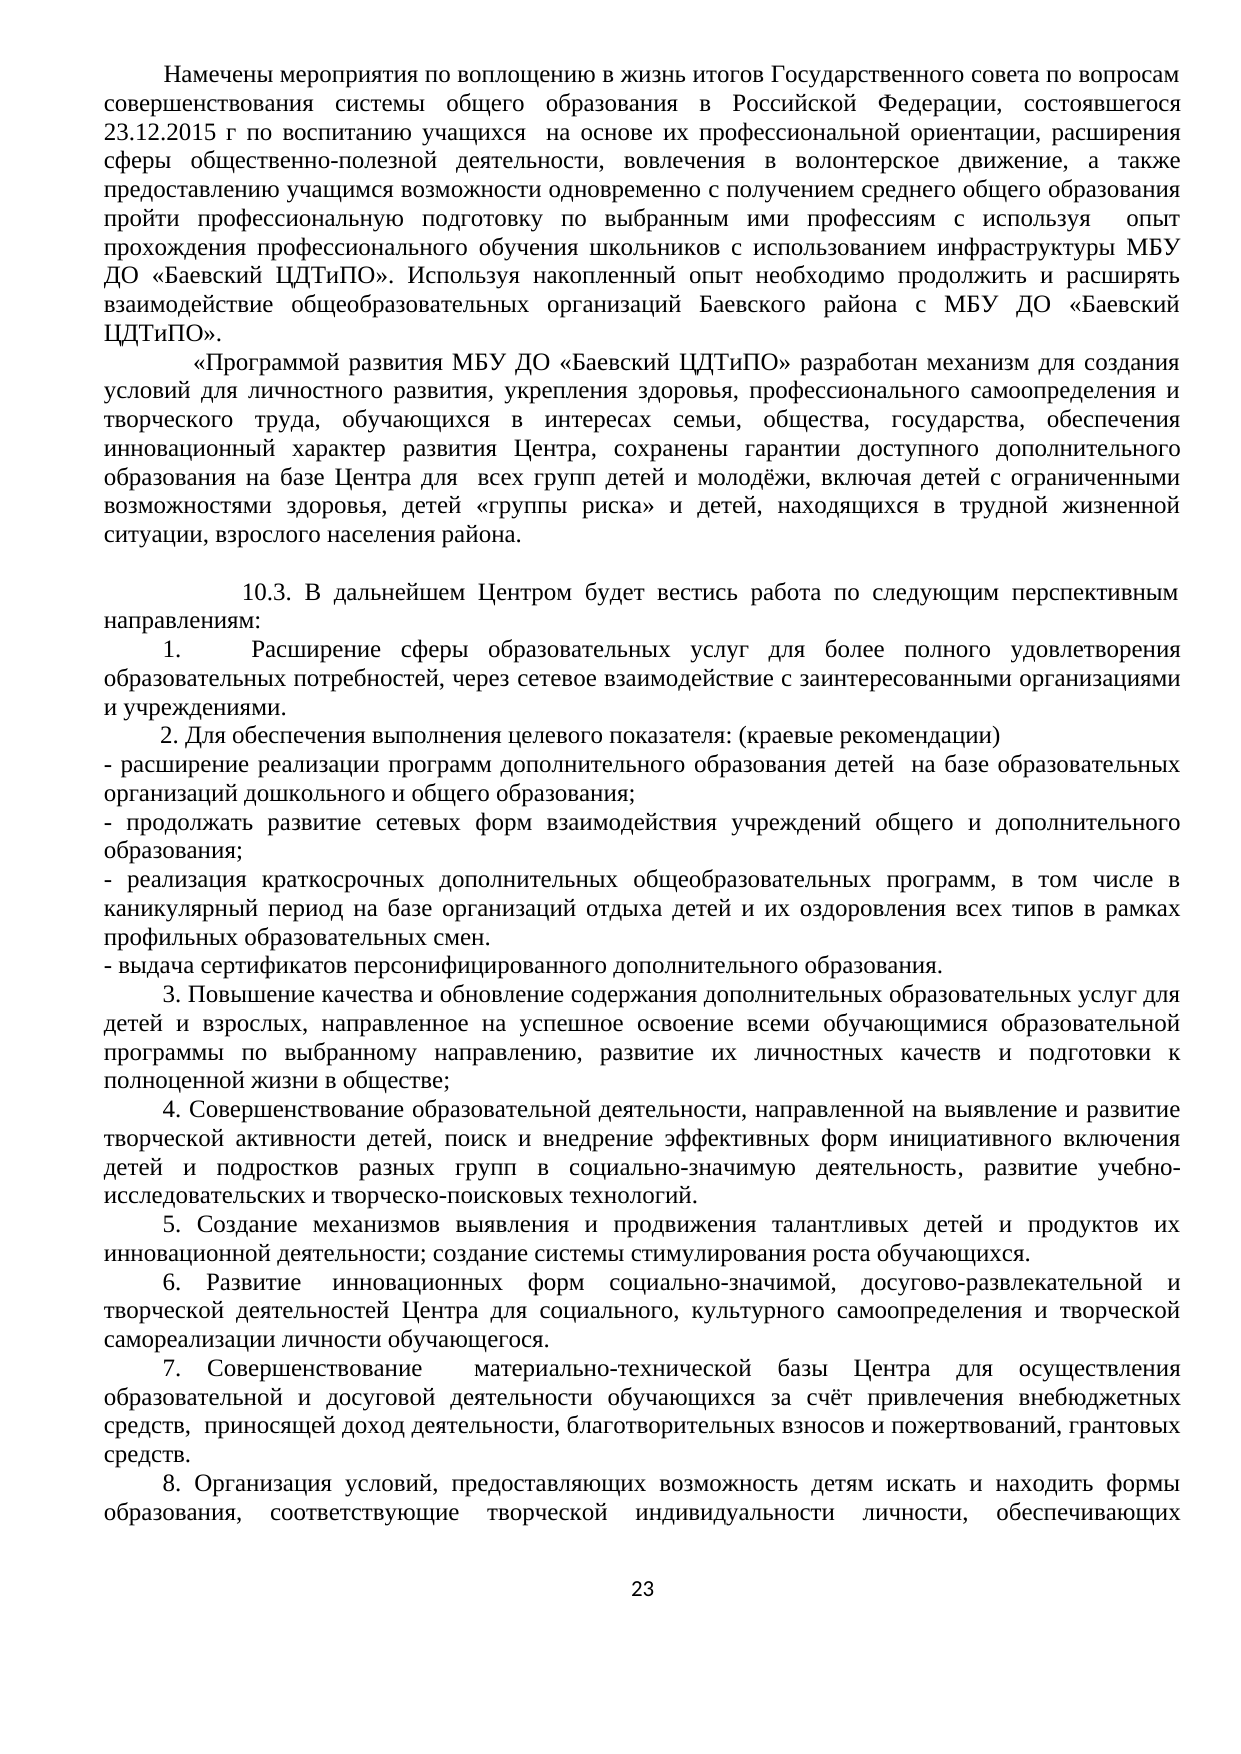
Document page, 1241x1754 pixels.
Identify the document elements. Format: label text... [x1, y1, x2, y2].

text 2. Для обеспечения выполнения целевого показателя: (краевые рекомендации) [103, 720, 1181, 749]
text Намечены мероприятия по воплощению в жизнь итогов Государственного совета по вопросам совершенствования системы общего образования в Российской Федерации, состоявшегося 23.12.2015 г по воспитанию учащихся на основе их профессиональной ориентации, расширения сферы общественно-полезной деятельности, вовлечения в волонтерское движение, а также предоставлению учащимся возможности одновременно с получением среднего общего образования пройти профессиональную подготовку по выбранным ими профессиям с используя опыт прохождения профессионального обучения школьников с использованием инфраструктуры МБУ ДО «Баевский ЦДТиПО». Используя накопленный опыт необходимо продолжить и расширять взаимодействие общеобразовательных организаций Баевского района с МБУ ДО «Баевский ЦДТиПО». [103, 59, 1181, 347]
text 6. Развитие инновационных форм социально-значимой, досугово-развлекательной и творческой деятельностей Центра для социального, культурного самоопределения и творческой самореализации личности обучающегося. [103, 1267, 1181, 1353]
text - выдача сертификатов персонифицированного дополнительного образования. [103, 950, 1181, 979]
text 10.3. В дальнейшем Центром будет вестись работа по следующим перспективным направлениям: [103, 577, 1181, 634]
text 5. Создание механизмов выявления и продвижения талантливых детей и продуктов их инновационной деятельности; создание системы стимулирования роста обучающихся. [103, 1209, 1181, 1267]
text - расширение реализации программ дополнительного образования детей на базе образовательных организаций дошкольного и общего образования; [103, 749, 1181, 807]
text - продолжать развитие сетевых форм взаимодействия учреждений общего и дополнительного образования; [103, 807, 1181, 864]
text «Программой развития МБУ ДО «Баевский ЦДТиПО» разработан механизм для создания условий для личностного развития, укрепления здоровья, профессионального самоопределения и творческого труда, обучающихся в интересах семьи, общества, государства, обеспечения инновационный характер развития Центра, сохранены гарантии доступного дополнительного образования на базе Центра для всех групп детей и молодёжи, включая детей с ограниченными возможностями здоровья, детей «группы риска» и детей, находящихся в трудной жизненной ситуации, взрослого населения района. [103, 347, 1181, 548]
text 3. Повышение качества и обновление содержания дополнительных образовательных услуг для детей и взрослых, направленное на успешное освоение всеми обучающимися образовательной программы по выбранному направлению, развитие их личностных качеств и подготовки к полноценной жизни в обществе; [103, 979, 1181, 1094]
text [103, 1468, 1181, 1525]
text 7. Совершенствование материально-технической базы Центра для осуществления образовательной и досуговой деятельности обучающихся за счёт привлечения внебюджетных средств, приносящей доход деятельности, благотворительных взносов и пожертвований, грантовых средств. [103, 1353, 1181, 1468]
list Расширение сферы образовательных услуг для более полного удовлетворения образовательных потребностей, через сетевое взаимодействие с заинтересованными организациями и учреждениями. [103, 634, 1181, 720]
text - реализация краткосрочных дополнительных общеобразовательных программ, в том числе в каникулярный период на базе организаций отдыха детей и их оздоровления всех типов в рамках профильных образовательных смен. [103, 864, 1181, 950]
text 4. Совершенствование образовательной деятельности, направленной на выявление и развитие творческой активности детей, поиск и внедрение эффективных форм инициативного включения детей и подростков разных групп в социально-значимую деятельность, развитие учебно-исследовательских и творческо-поисковых технологий. [103, 1094, 1181, 1209]
